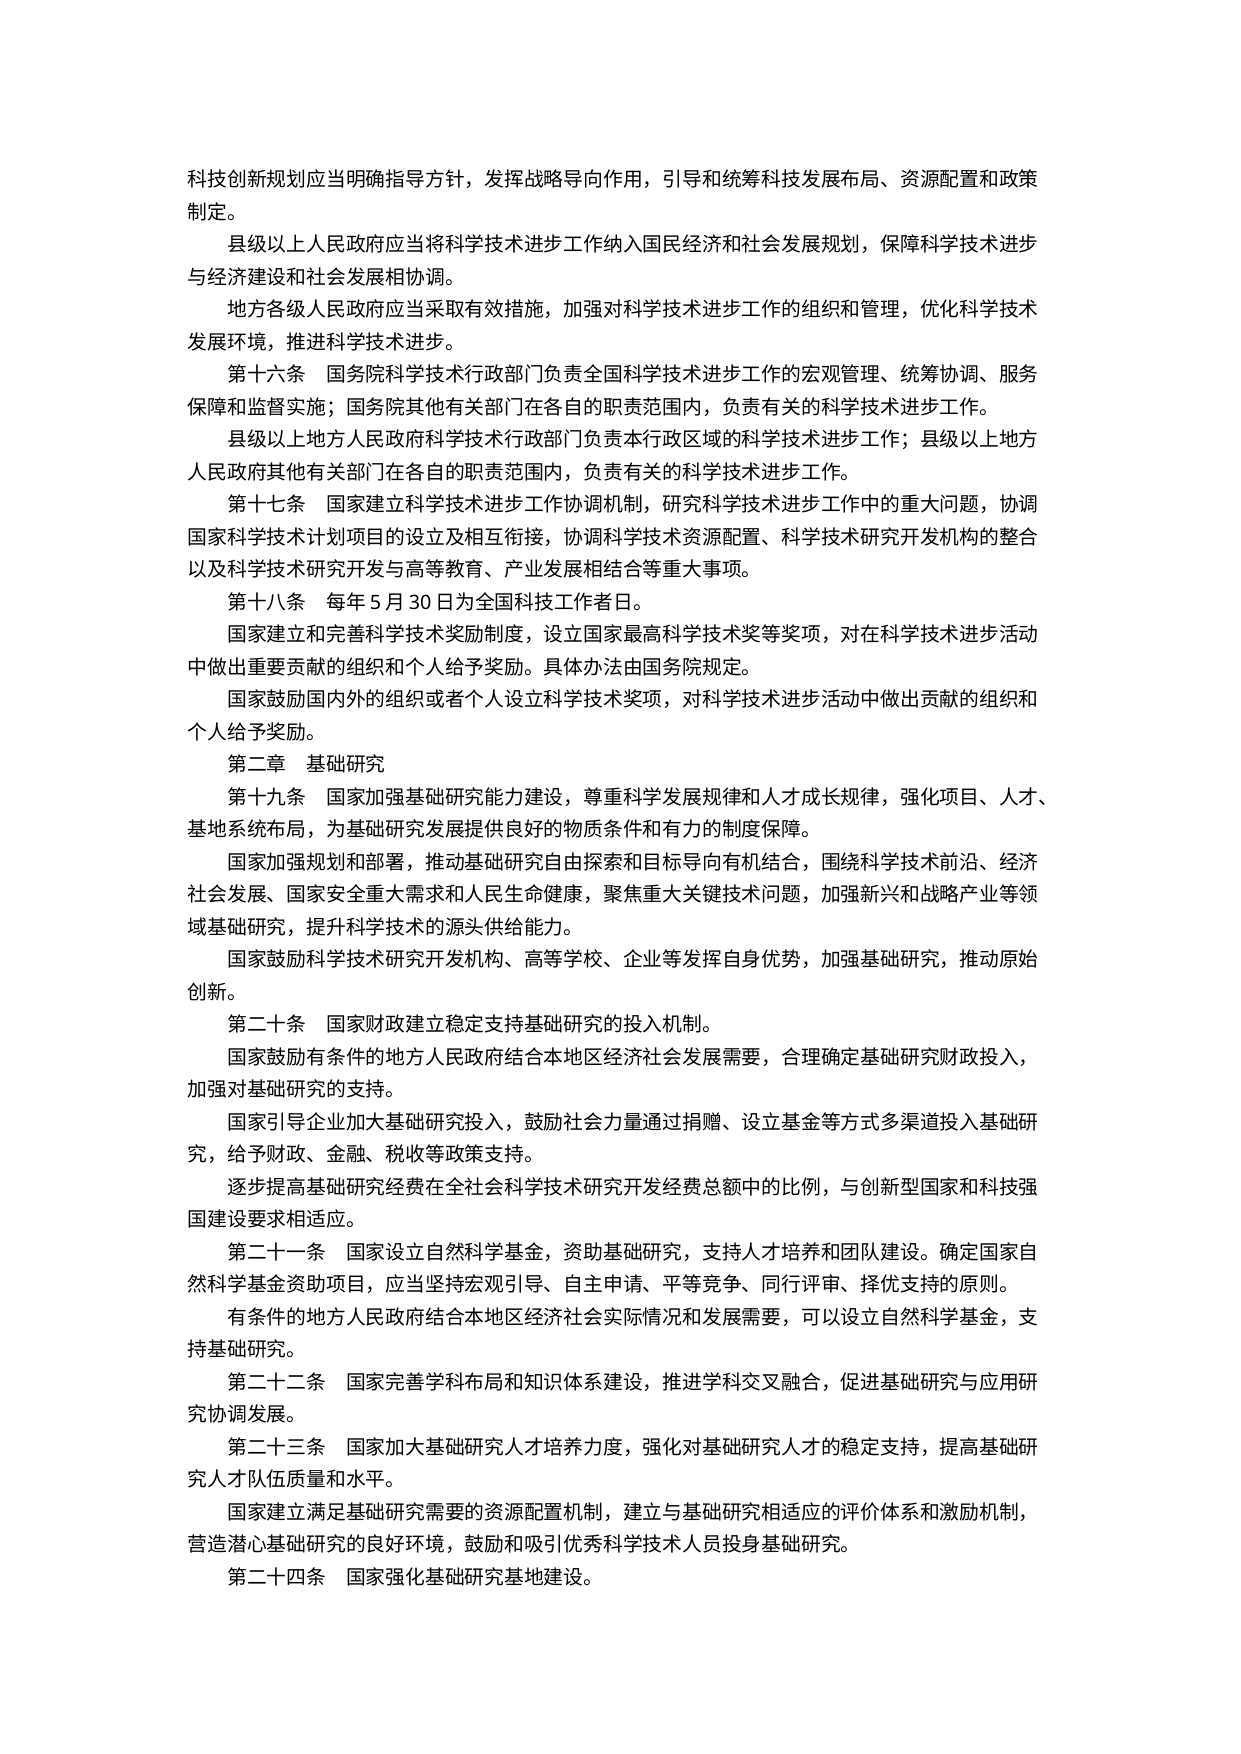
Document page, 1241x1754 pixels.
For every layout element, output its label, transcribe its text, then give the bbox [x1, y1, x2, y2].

text 国家加强规划和部署，推动基础研究自由探索和目标导向有机结合，围绕科学技术前沿、经济社会发展、国家安全重大需求和人民生命健康，聚焦重大关键技术问题，加强新兴和战略产业等领域基础研究，提升科学技术的源头供给能力。 [187, 844, 1053, 942]
text 第二章 基础研究 [187, 747, 1053, 779]
text 第二十四条 国家强化基础研究基地建设。 [187, 1559, 1053, 1592]
text 县级以上地方人民政府科学技术行政部门负责本行政区域的科学技术进步工作；县级以上地方人民政府其他有关部门在各自的职责范围内，负责有关的科学技术进步工作。 [187, 422, 1053, 487]
text 第二十三条 国家加大基础研究人才培养力度，强化对基础研究人才的稳定支持，提高基础研究人才队伍质量和水平。 [187, 1429, 1053, 1494]
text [187, 162, 1053, 227]
text 逐步提高基础研究经费在全社会科学技术研究开发经费总额中的比例，与创新型国家和科技强国建设要求相适应。 [187, 1169, 1053, 1234]
text 国家鼓励国内外的组织或者个人设立科学技术奖项，对科学技术进步活动中做出贡献的组织和个人给予奖励。 [187, 682, 1053, 747]
text 第十八条 每年5月30日为全国科技工作者日。 [187, 584, 1053, 617]
text 国家建立满足基础研究需要的资源配置机制，建立与基础研究相适应的评价体系和激励机制，营造潜心基础研究的良好环境，鼓励和吸引优秀科学技术人员投身基础研究。 [187, 1494, 1053, 1559]
text 县级以上人民政府应当将科学技术进步工作纳入国民经济和社会发展规划，保障科学技术进步与经济建设和社会发展相协调。 [187, 227, 1053, 292]
text 第二十条 国家财政建立稳定支持基础研究的投入机制。 [187, 1007, 1053, 1039]
text 第十七条 国家建立科学技术进步工作协调机制，研究科学技术进步工作中的重大问题，协调国家科学技术计划项目的设立及相互衔接，协调科学技术资源配置、科学技术研究开发机构的整合以及科学技术研究开发与高等教育、产业发展相结合等重大事项。 [187, 487, 1053, 584]
text 有条件的地方人民政府结合本地区经济社会实际情况和发展需要，可以设立自然科学基金，支持基础研究。 [187, 1299, 1053, 1364]
text 国家引导企业加大基础研究投入，鼓励社会力量通过捐赠、设立基金等方式多渠道投入基础研究，给予财政、金融、税收等政策支持。 [187, 1104, 1053, 1169]
text 第十九条 国家加强基础研究能力建设，尊重科学发展规律和人才成长规律，强化项目、人才、基地系统布局，为基础研究发展提供良好的物质条件和有力的制度保障。 [187, 779, 1053, 844]
text 国家鼓励科学技术研究开发机构、高等学校、企业等发挥自身优势，加强基础研究，推动原始创新。 [187, 942, 1053, 1007]
text 第二十一条 国家设立自然科学基金，资助基础研究，支持人才培养和团队建设。确定国家自然科学基金资助项目，应当坚持宏观引导、自主申请、平等竞争、同行评审、择优支持的原则。 [187, 1234, 1053, 1299]
text 国家建立和完善科学技术奖励制度，设立国家最高科学技术奖等奖项，对在科学技术进步活动中做出重要贡献的组织和个人给予奖励。具体办法由国务院规定。 [187, 617, 1053, 682]
text 地方各级人民政府应当采取有效措施，加强对科学技术进步工作的组织和管理，优化科学技术发展环境，推进科学技术进步。 [187, 292, 1053, 357]
text 第十六条 国务院科学技术行政部门负责全国科学技术进步工作的宏观管理、统筹协调、服务保障和监督实施；国务院其他有关部门在各自的职责范围内，负责有关的科学技术进步工作。 [187, 357, 1053, 422]
text 国家鼓励有条件的地方人民政府结合本地区经济社会发展需要，合理确定基础研究财政投入，加强对基础研究的支持。 [187, 1039, 1053, 1104]
text 第二十二条 国家完善学科布局和知识体系建设，推进学科交叉融合，促进基础研究与应用研究协调发展。 [187, 1364, 1053, 1429]
